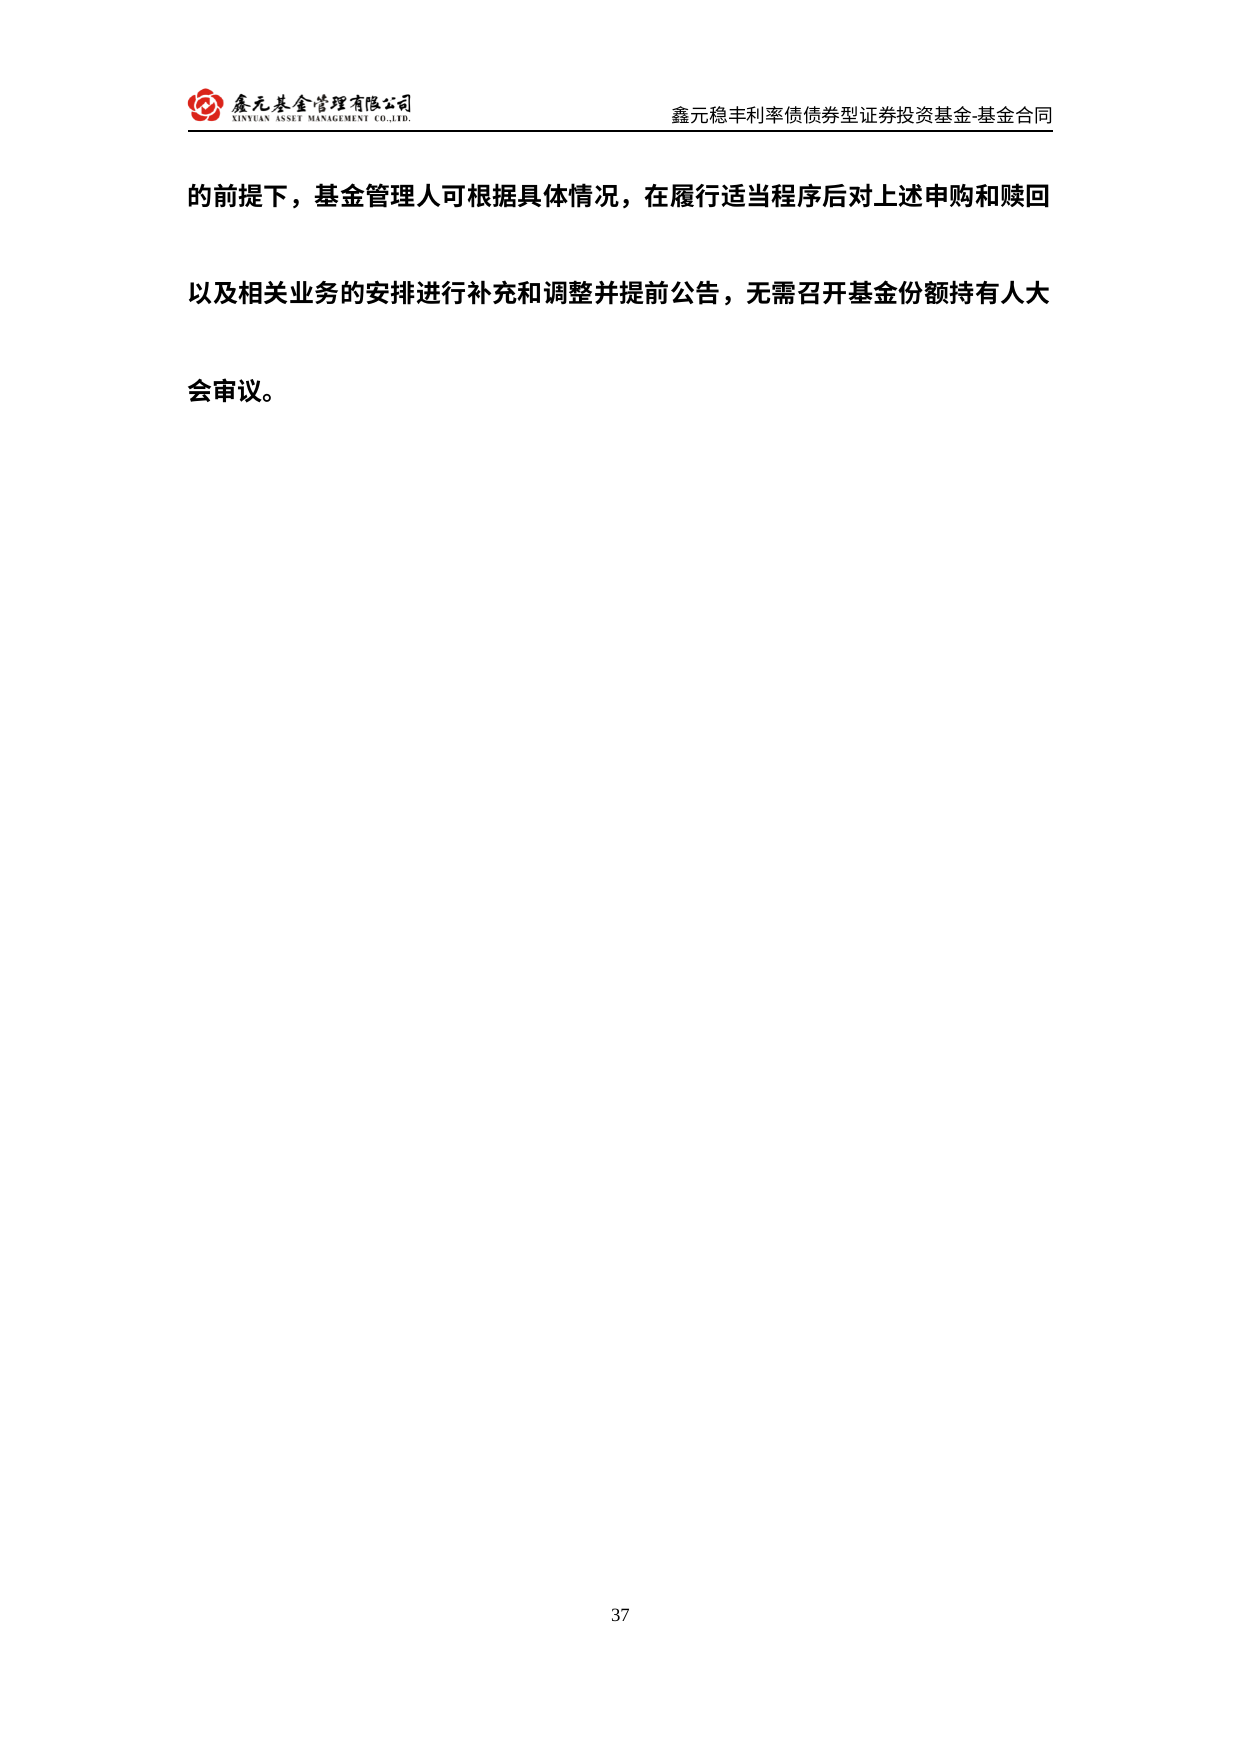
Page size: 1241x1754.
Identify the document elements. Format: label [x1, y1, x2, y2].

text [187, 162, 1053, 422]
picture [187, 88, 411, 123]
